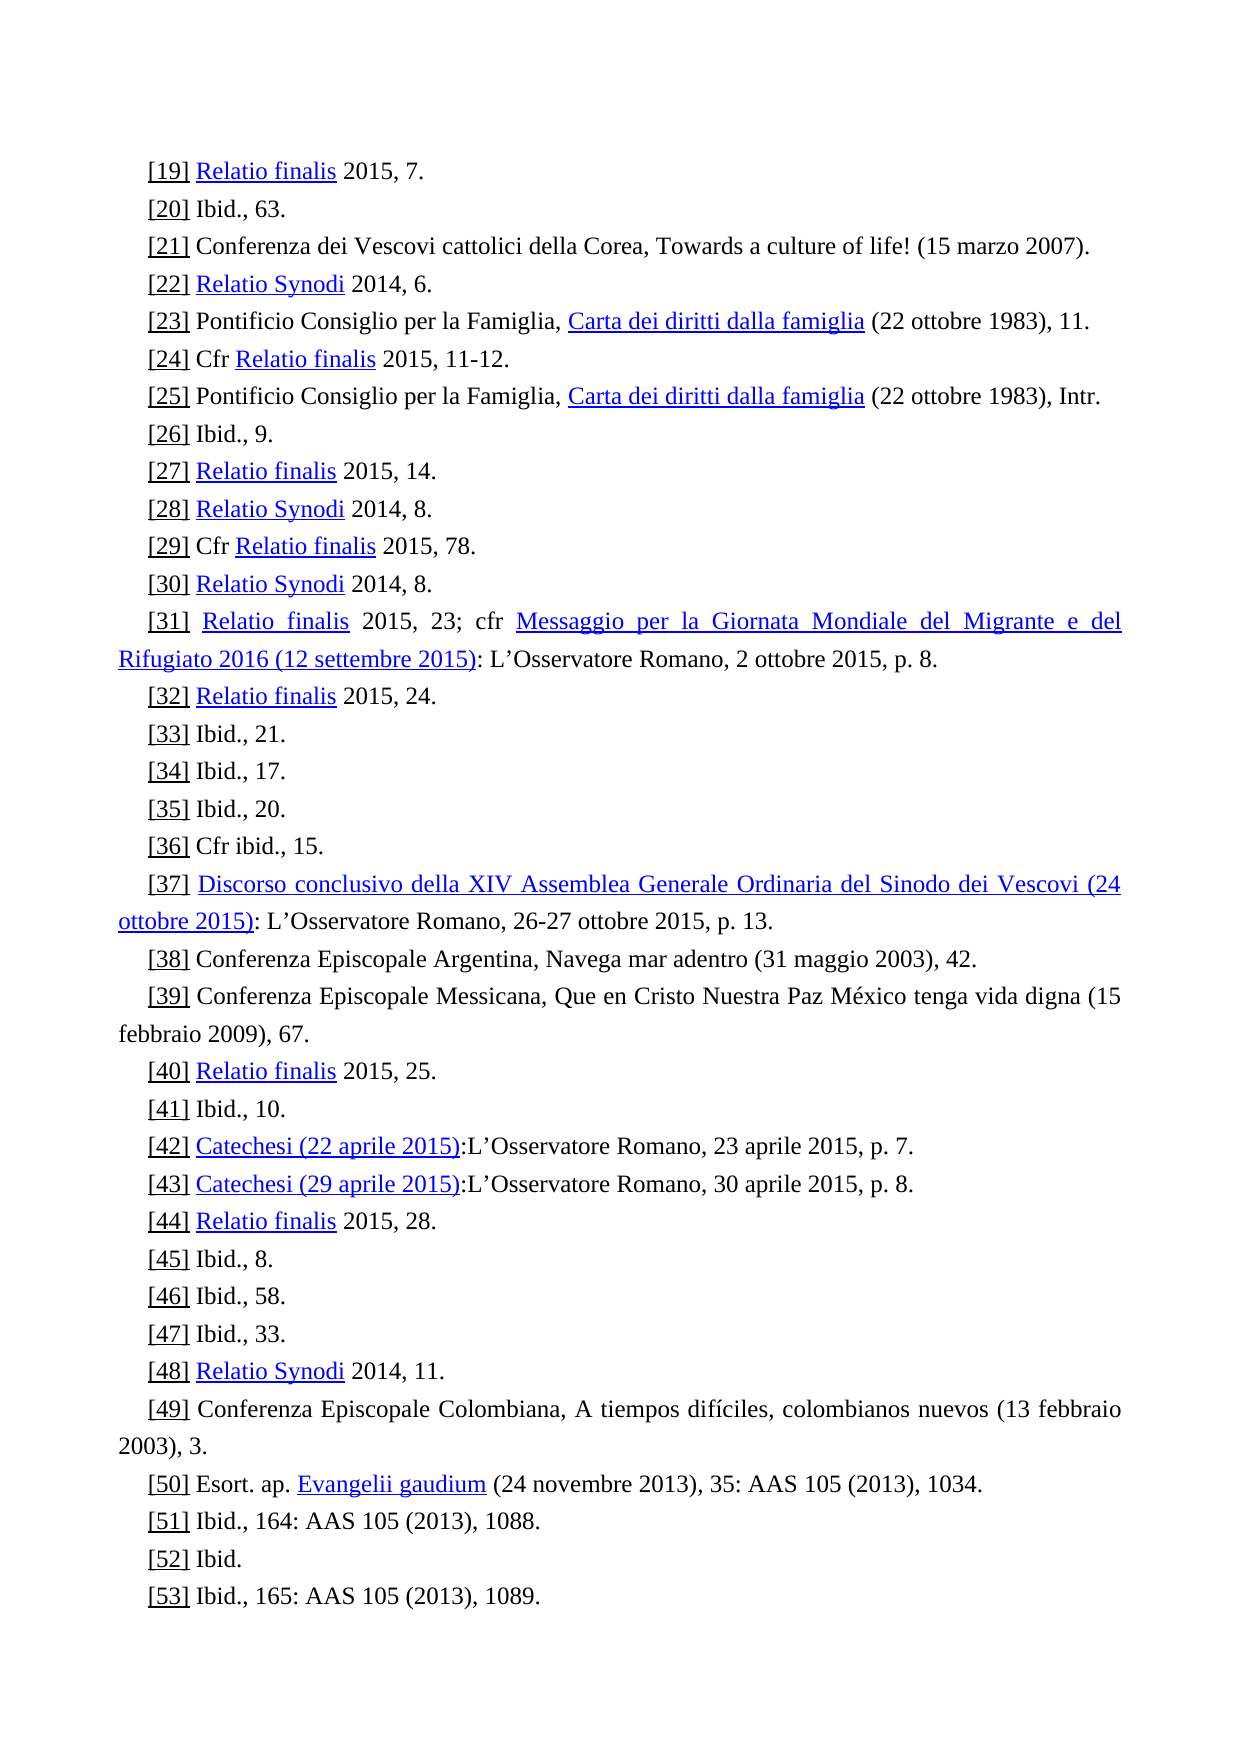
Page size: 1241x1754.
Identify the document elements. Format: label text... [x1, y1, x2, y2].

text [34] Ibid., 17. [118, 748, 1122, 785]
text [26] Ibid., 9. [118, 410, 1122, 448]
text [25] Pontificio Consiglio per la Famiglia, Carta dei diritti dalla famiglia (22 ottobre 1983), Intr. [118, 373, 1122, 410]
text [32] Relatio finalis 2015, 24. [118, 673, 1122, 710]
text [48] Relatio Synodi 2014, 11. [118, 1348, 1122, 1385]
text [43] Catechesi (29 aprile 2015):L’Osservatore Romano, 30 aprile 2015, p. 8. [118, 1160, 1122, 1198]
text [45] Ibid., 8. [118, 1235, 1122, 1273]
text [36] Cfr ibid., 15. [118, 823, 1122, 860]
text [52] Ibid. [118, 1535, 1122, 1573]
text [37] Discorso conclusivo della XIV Assemblea Generale Ordinaria del Sinodo dei Vescovi (24 ottobre 2015): L’Osservatore Romano, 26-27 ottobre 2015, p. 13. [118, 860, 1122, 935]
text [38] Conferenza Episcopale Argentina, Navega mar adentro (31 maggio 2003), 42. [118, 935, 1122, 973]
text [50] Esort. ap. Evangelii gaudium (24 novembre 2013), 35: AAS 105 (2013), 1034. [118, 1460, 1122, 1498]
text [47] Ibid., 33. [118, 1310, 1122, 1348]
text [44] Relatio finalis 2015, 28. [118, 1198, 1122, 1235]
text [40] Relatio finalis 2015, 25. [118, 1048, 1122, 1085]
text [19] Relatio finalis 2015, 7. [118, 148, 1122, 185]
text [28] Relatio Synodi 2014, 8. [118, 485, 1122, 523]
text [21] Conferenza dei Vescovi cattolici della Corea, Towards a culture of life! (15 marzo 2007). [118, 223, 1122, 260]
text [41] Ibid., 10. [118, 1085, 1122, 1123]
text [31] Relatio finalis 2015, 23; cfr Messaggio per la Giornata Mondiale del Migrante e del Rifugiato 2016 (12 settembre 2015): L’Osservatore Romano, 2 ottobre 2015, p. 8. [118, 598, 1122, 673]
text [42] Catechesi (22 aprile 2015):L’Osservatore Romano, 23 aprile 2015, p. 7. [118, 1123, 1122, 1160]
text [30] Relatio Synodi 2014, 8. [118, 560, 1122, 598]
text [53] Ibid., 165: AAS 105 (2013), 1089. [118, 1573, 1122, 1610]
text [23] Pontificio Consiglio per la Famiglia, Carta dei diritti dalla famiglia (22 ottobre 1983), 11. [118, 298, 1122, 335]
text [33] Ibid., 21. [118, 710, 1122, 748]
text [46] Ibid., 58. [118, 1273, 1122, 1310]
text [24] Cfr Relatio finalis 2015, 11-12. [118, 335, 1122, 373]
text [20] Ibid., 63. [118, 185, 1122, 223]
text [51] Ibid., 164: AAS 105 (2013), 1088. [118, 1498, 1122, 1535]
text [29] Cfr Relatio finalis 2015, 78. [118, 523, 1122, 560]
text [27] Relatio finalis 2015, 14. [118, 448, 1122, 485]
text [49] Conferenza Episcopale Colombiana, A tiempos difíciles, colombianos nuevos (13 febbraio 2003), 3. [118, 1385, 1122, 1460]
text [22] Relatio Synodi 2014, 6. [118, 260, 1122, 298]
text [35] Ibid., 20. [118, 785, 1122, 823]
text [39] Conferenza Episcopale Messicana, Que en Cristo Nuestra Paz México tenga vida digna (15 febbraio 2009), 67. [118, 973, 1122, 1048]
